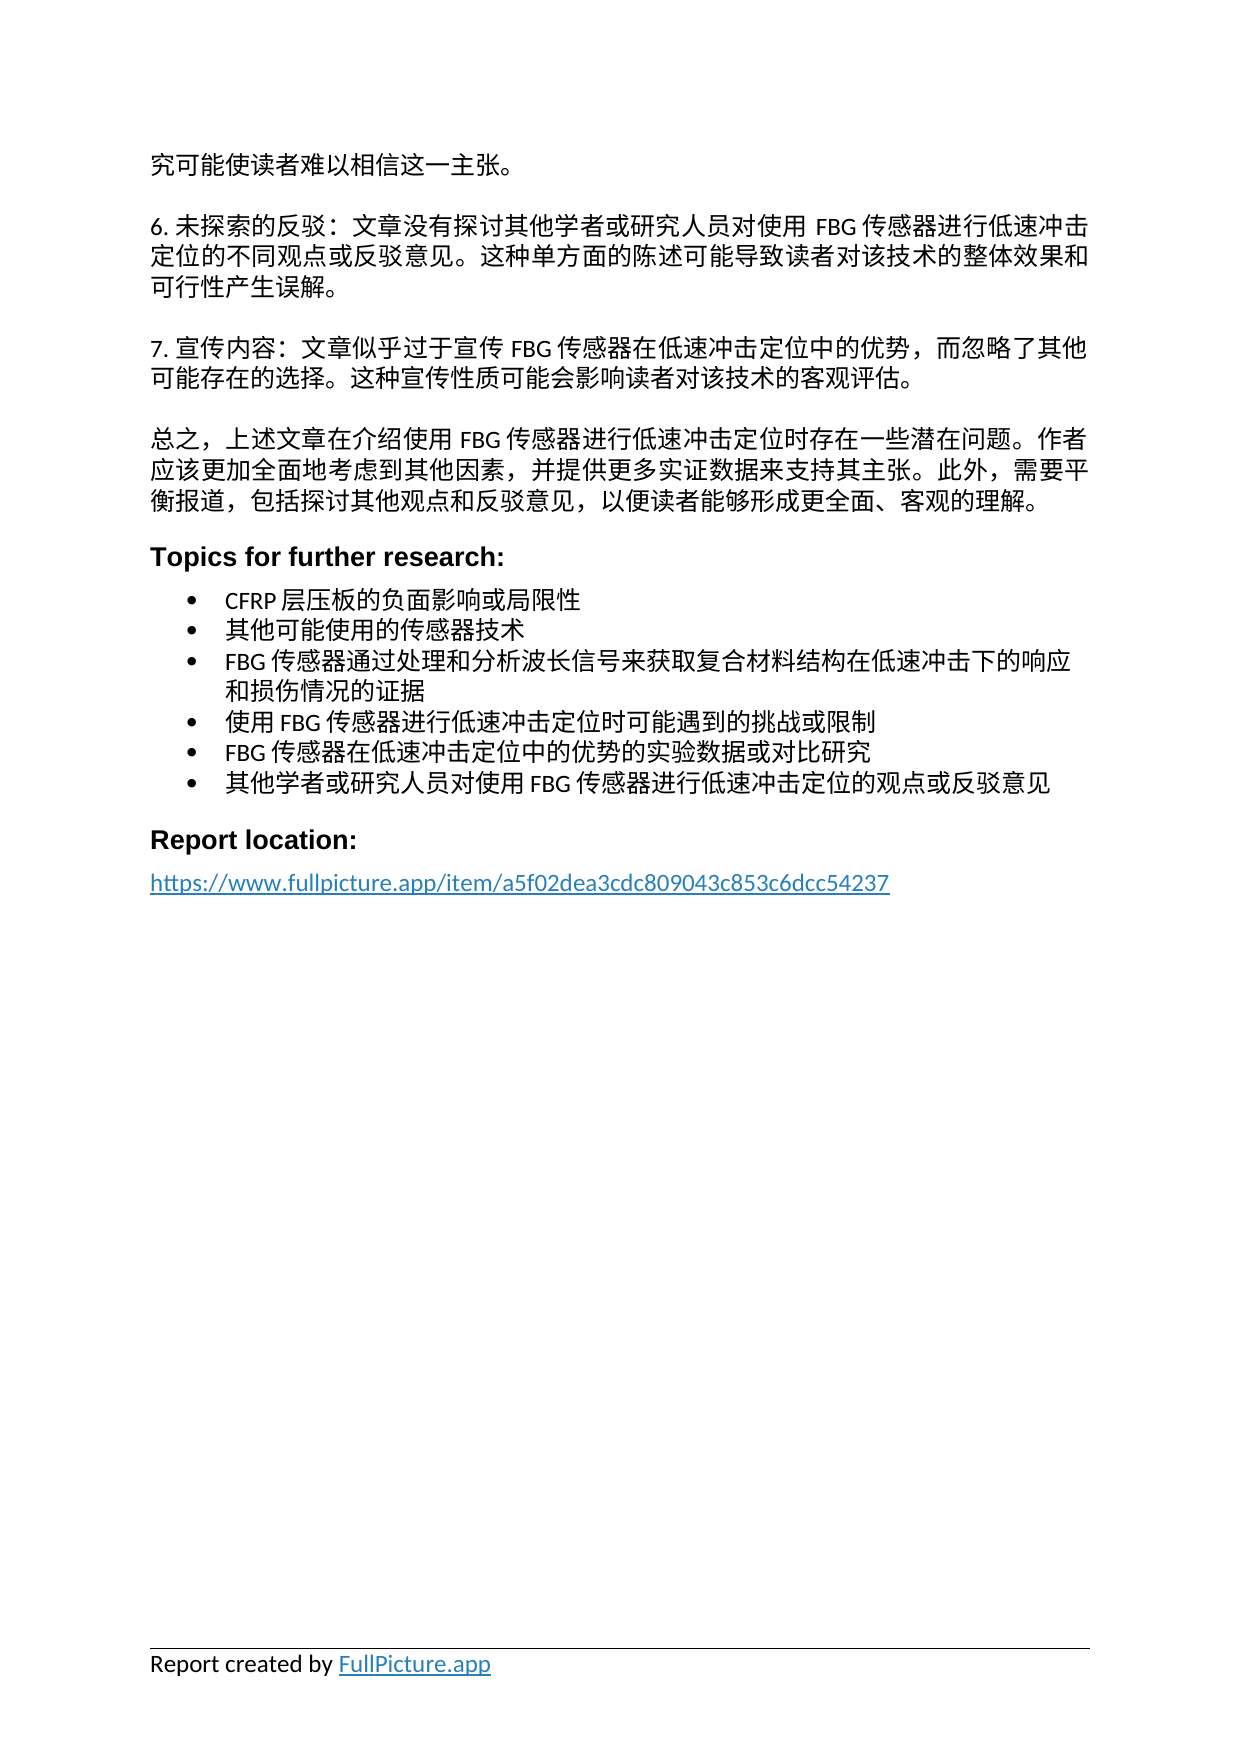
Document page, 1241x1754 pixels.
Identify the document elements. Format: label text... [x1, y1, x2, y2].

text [150, 150, 1090, 181]
subtitle Topics for further research: [150, 541, 1090, 572]
list FBG传感器在低速冲击定位中的优势的实验数据或对比研究 [187, 738, 1090, 768]
text 6. 未探索的反驳：文章没有探讨其他学者或研究人员对使用FBG传感器进行低速冲击定位的不同观点或反驳意见。这种单方面的陈述可能导致读者对该技术的整体效果和可行性产生误解。 [150, 211, 1090, 303]
text 7. 宣传内容：文章似乎过于宣传FBG传感器在低速冲击定位中的优势，而忽略了其他可能存在的选择。这种宣传性质可能会影响读者对该技术的客观评估。 [150, 333, 1090, 394]
list CFRP层压板的负面影响或局限性 [187, 585, 1090, 616]
text 总之，上述文章在介绍使用FBG传感器进行低速冲击定位时存在一些潜在问题。作者应该更加全面地考虑到其他因素，并提供更多实证数据来支持其主张。此外，需要平衡报道，包括探讨其他观点和反驳意见，以便读者能够形成更全面、客观的理解。 [150, 425, 1090, 516]
text https://www.fullpicture.app/item/a5f02dea3cdc809043c853c6dcc54237 [150, 867, 1090, 898]
list FBG传感器通过处理和分析波长信号来获取复合材料结构在低速冲击下的响应和损伤情况的证据 [187, 646, 1090, 707]
list 其他可能使用的传感器技术 [187, 616, 1090, 646]
list 使用FBG传感器进行低速冲击定位时可能遇到的挑战或限制 [187, 707, 1090, 738]
list 其他学者或研究人员对使用FBG传感器进行低速冲击定位的观点或反驳意见 [187, 768, 1090, 799]
subtitle Report location: [150, 824, 1090, 855]
